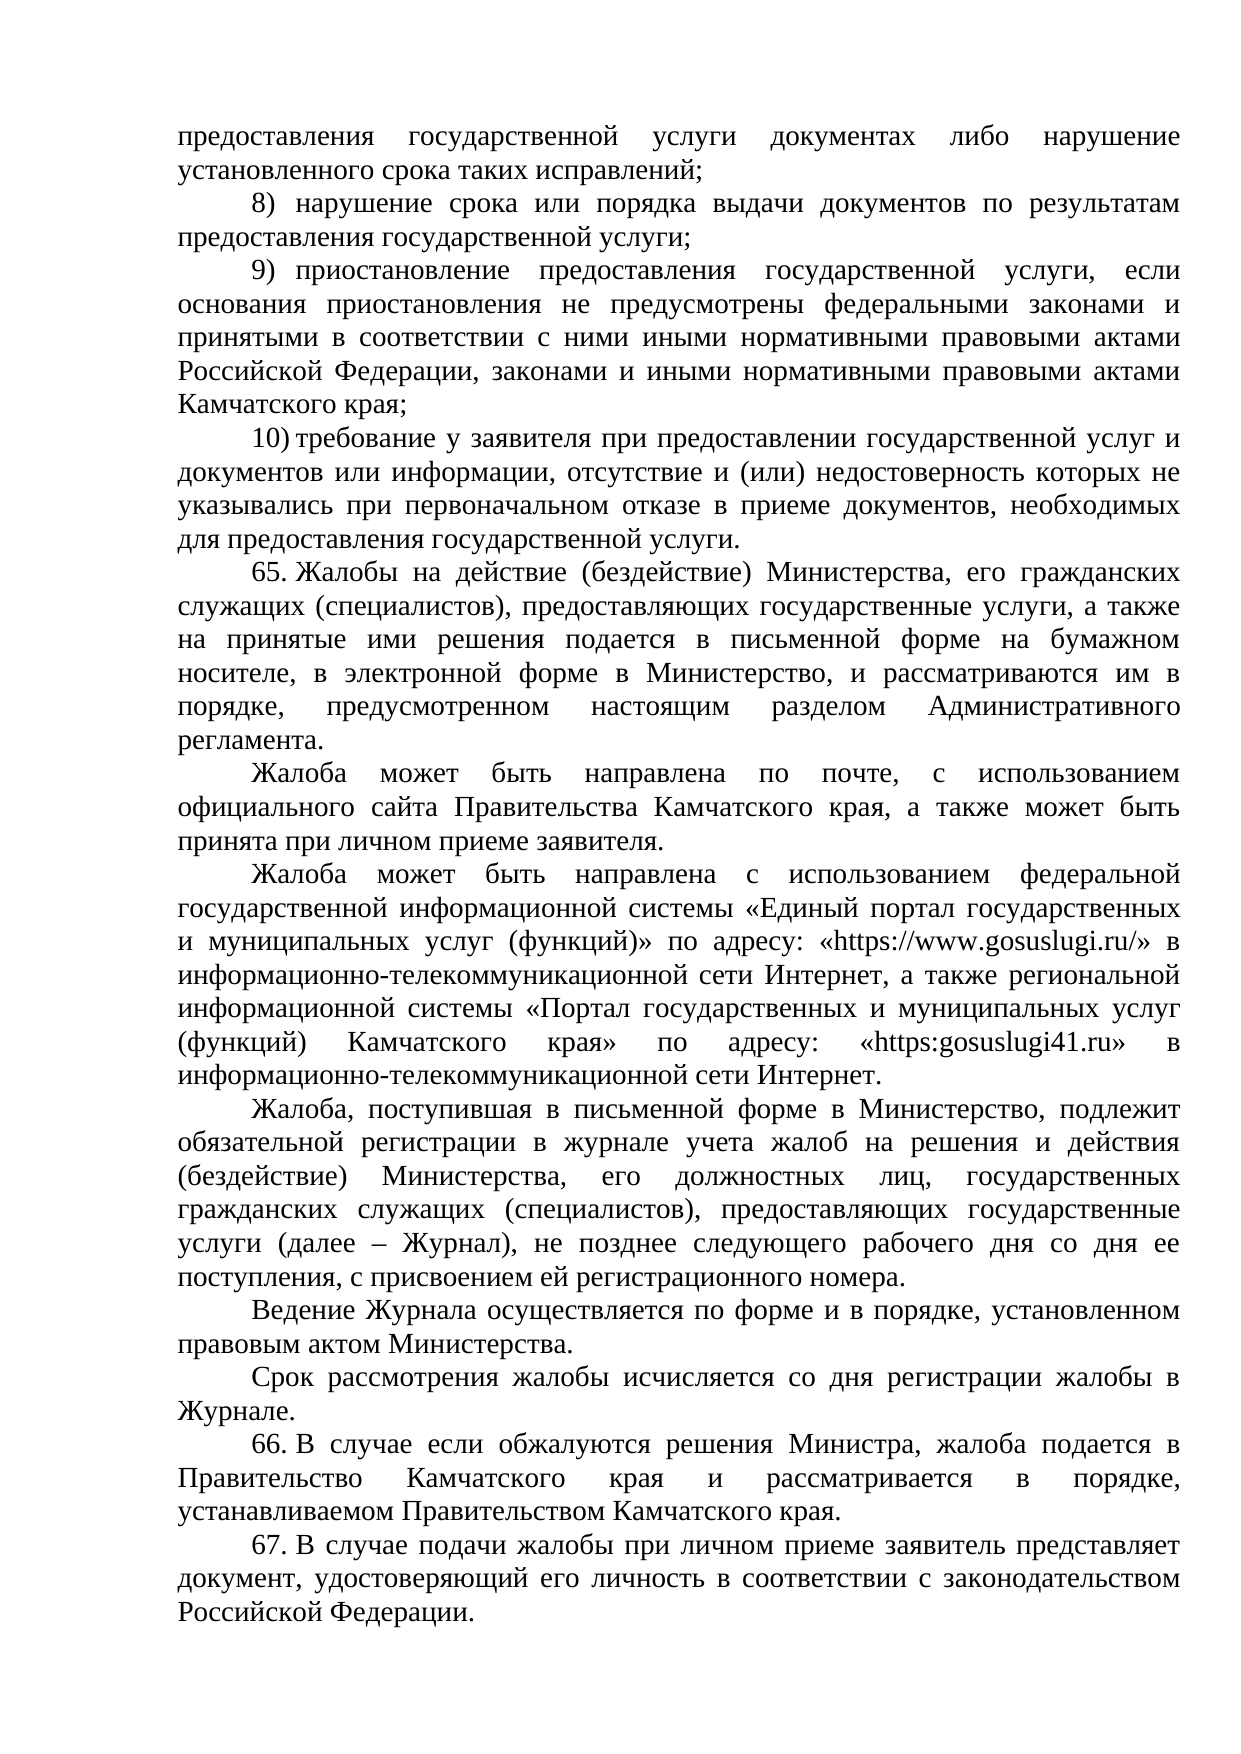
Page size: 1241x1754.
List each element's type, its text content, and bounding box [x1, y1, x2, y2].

list В случае подачи жалобы при личном приеме заявитель представляет документ, удостоверяющий его личность в соответствии с законодательством Российской Федерации. [177, 1527, 1181, 1628]
list В случае если обжалуются решения Министра, жалоба подается в Правительство Камчатского края и рассматривается в порядке, устанавливаемом Правительством Камчатского края. [177, 1426, 1181, 1527]
list требование у заявителя при предоставлении государственной услуг и документов или информации, отсутствие и (или) недостоверность которых не указывались при первоначальном отказе в приеме документов, необходимых для предоставления государственной услуги. [177, 420, 1181, 554]
list Жалобы на действие (бездействие) Министерства, его гражданских служащих (специалистов), предоставляющих государственные услуги, а также на принятые ими решения подается в письменной форме на бумажном носителе, в электронной форме в Министерство, и рассматриваются им в порядке, предусмотренном настоящим разделом Административного регламента. [177, 554, 1181, 756]
text Жалоба может быть направлена по почте, с использованием официального сайта Правительства Камчатского края, а также может быть принята при личном приеме заявителя. [177, 756, 1181, 856]
list приостановление предоставления государственной услуги, если основания приостановления не предусмотрены федеральными законами и принятыми в соответствии с ними иными нормативными правовыми актами Российской Федерации, законами и иными нормативными правовыми актами Камчатского края; [177, 252, 1181, 420]
text Жалоба может быть направлена с использованием федеральной государственной информационной системы «Единый портал государственных и муниципальных услуг (функций)» по адресу: «https://www.gosuslugi.ru/» в информационно-телекоммуникационной сети Интернет, а также региональной информационной системы «Портал государственных и муниципальных услуг (функций) Камчатского края» по адресу: «https:gosuslugi41.ru» в информационно-телекоммуникационной сети Интернет. [177, 856, 1181, 1091]
text Жалоба, поступившая в письменной форме в Министерство, подлежит обязательной регистрации в журнале учета жалоб на решения и действия (бездействие) Министерства, его должностных лиц, государственных гражданских служащих (специалистов), предоставляющих государственные услуги (далее – Журнал), не позднее следующего рабочего дня со дня ее поступления, с присвоением ей регистрационного номера. [177, 1091, 1181, 1292]
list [177, 118, 1181, 185]
text Ведение Журнала осуществляется по форме и в порядке, установленном правовым актом Министерства. [177, 1292, 1181, 1359]
text Срок рассмотрения жалобы исчисляется со дня регистрации жалобы в Журнале. [177, 1359, 1181, 1426]
list нарушение срока или порядка выдачи документов по результатам предоставления государственной услуги; [177, 185, 1181, 252]
